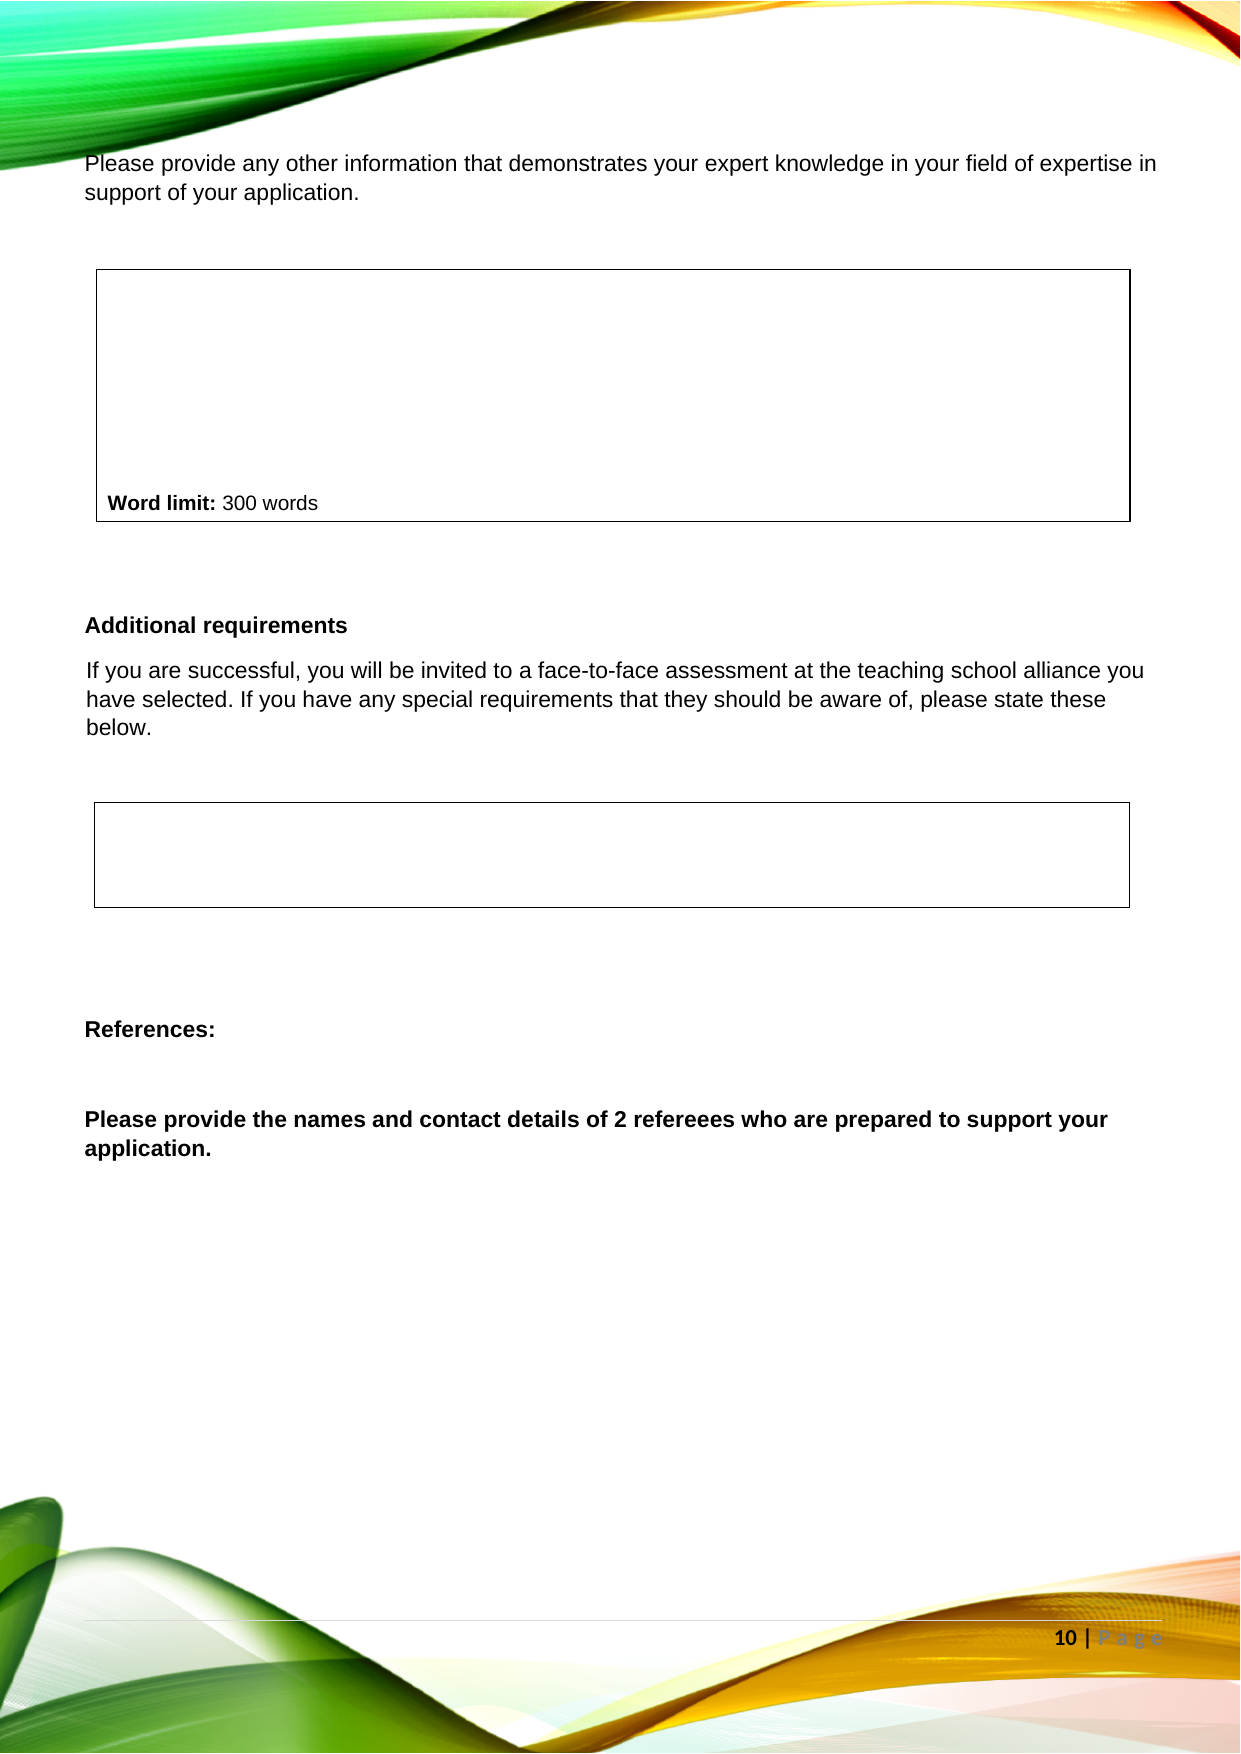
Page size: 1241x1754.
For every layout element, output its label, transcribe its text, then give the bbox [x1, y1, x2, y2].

picture [0, 1, 1241, 177]
picture [0, 1495, 1241, 1753]
table_header Word limit: 300 words [97, 270, 1129, 521]
text Please provide the names and contact details of 2 refereees who are prepared to support your application. [84, 1106, 1162, 1161]
text Please provide any other information that demonstrates your expert knowledge in your field of expertise in support of your application. [84, 150, 1162, 205]
table_header [95, 803, 1129, 907]
text Additional requirements [84, 612, 1162, 638]
text If you are successful, you will be invited to a face-to-face assessment at the teaching school alliance you have selected. If you have any special requirements that they should be aware of, please state these below. [86, 657, 1162, 740]
text References: [84, 1016, 1162, 1042]
